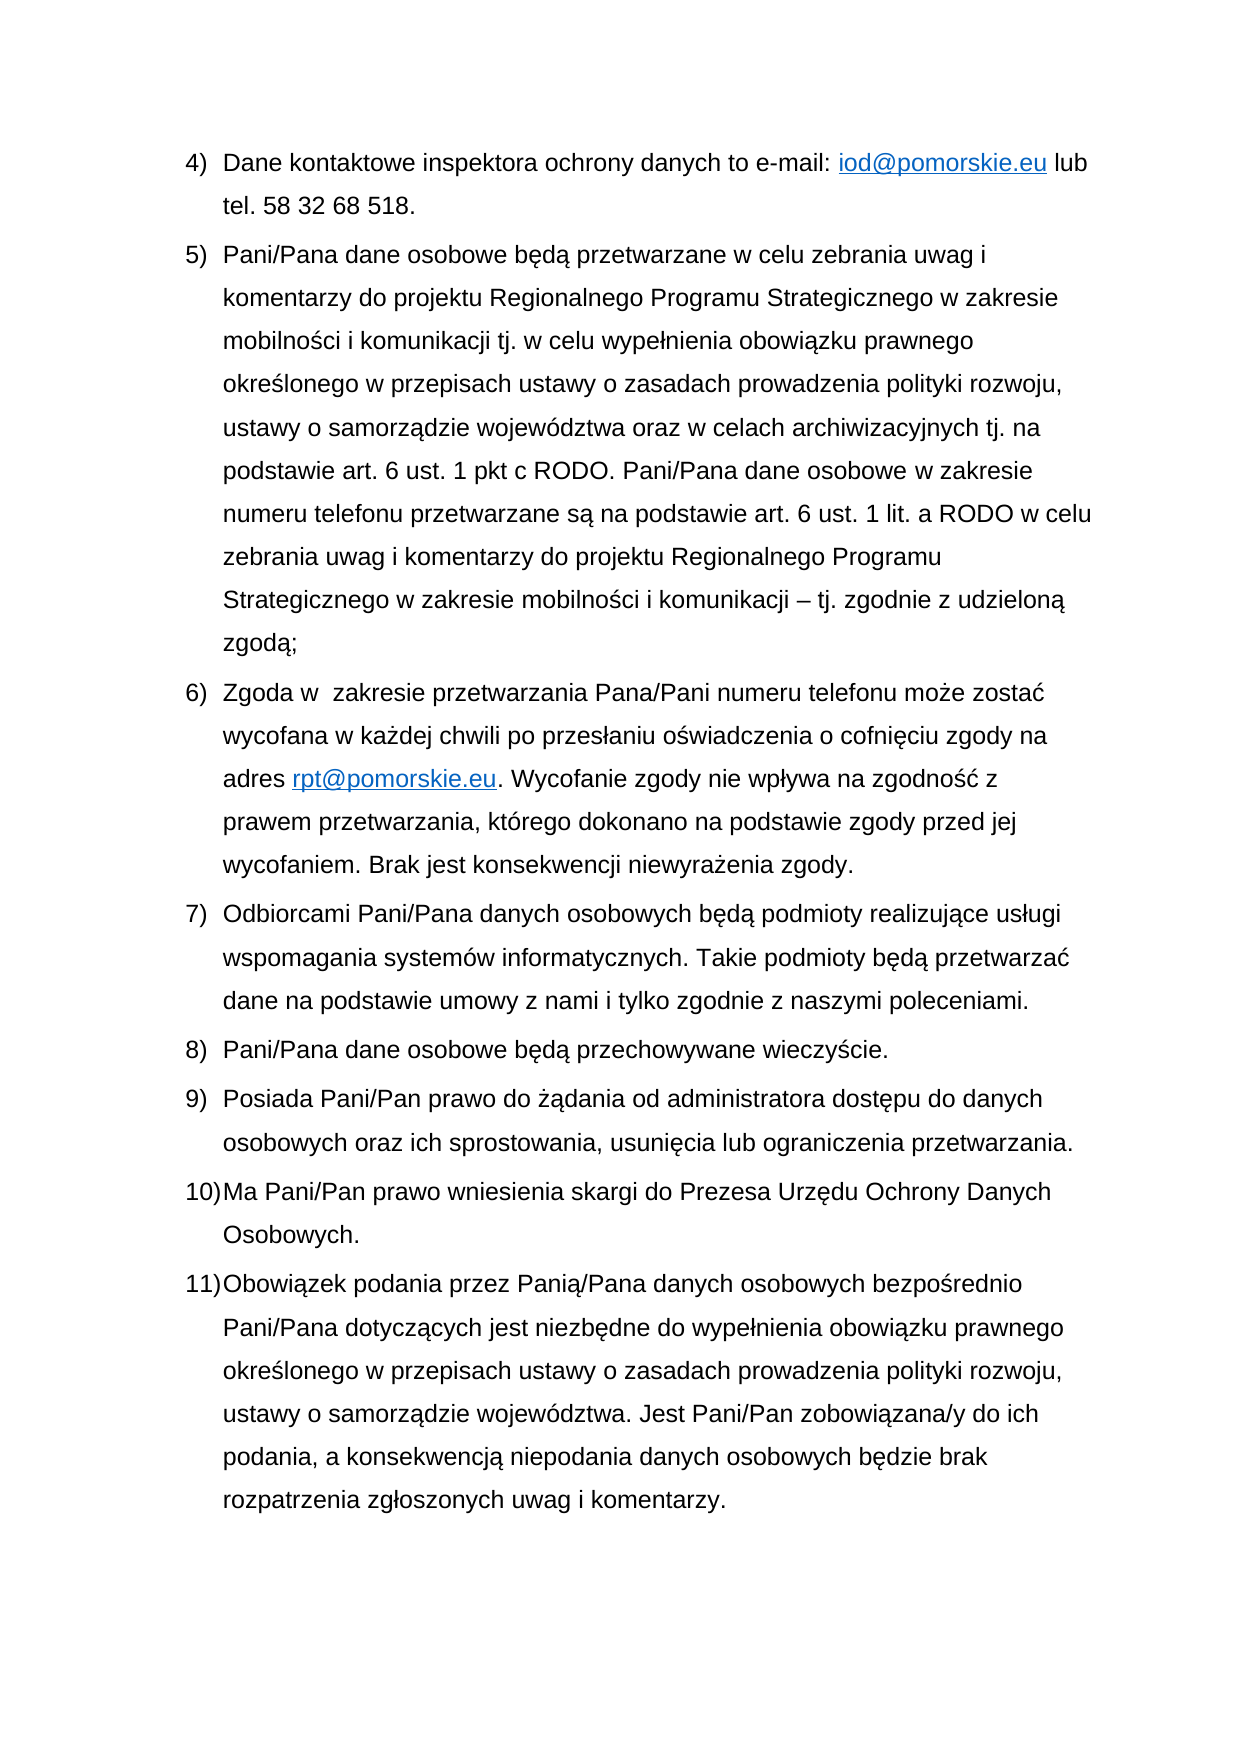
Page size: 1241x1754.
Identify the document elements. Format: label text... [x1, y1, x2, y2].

text Dane kontaktowe inspektora ochrony danych to e-mail: iod@pomorskie.eu lub tel. 58 32 68 518. [185, 148, 1093, 219]
text Zgoda w zakresie przetwarzania Pana/Pani numeru telefonu może zostać wycofana w każdej chwili po przesłaniu oświadczenia o cofnięciu zgody na adres rpt@pomorskie.eu. Wycofanie zgody nie wpływa na zgodność z prawem przetwarzania, którego dokonano na podstawie zgody przed jej wycofaniem. Brak jest konsekwencji niewyrażenia zgody. [185, 678, 1093, 879]
text Odbiorcami Pani/Pana danych osobowych będą podmioty realizujące usługi wspomagania systemów informatycznych. Takie podmioty będą przetwarzać dane na podstawie umowy z nami i tylko zgodnie z naszymi poleceniami. [185, 899, 1093, 1014]
text Obowiązek podania przez Panią/Pana danych osobowych bezpośrednio Pani/Pana dotyczących jest niezbędne do wypełnienia obowiązku prawnego określonego w przepisach ustawy o zasadach prowadzenia polityki rozwoju, ustawy o samorządzie województwa. Jest Pani/Pan zobowiązana/y do ich podania, a konsekwencją niepodania danych osobowych będzie brak rozpatrzenia zgłoszonych uwag i komentarzy. [185, 1269, 1093, 1514]
text Ma Pani/Pan prawo wniesienia skargi do Prezesa Urzędu Ochrony Danych Osobowych. [185, 1177, 1093, 1249]
text Pani/Pana dane osobowe będą przetwarzane w celu zebrania uwag i komentarzy do projektu Regionalnego Programu Strategicznego w zakresie mobilności i komunikacji tj. w celu wypełnienia obowiązku prawnego określonego w przepisach ustawy o zasadach prowadzenia polityki rozwoju, ustawy o samorządzie województwa oraz w celach archiwizacyjnych tj. na podstawie art. 6 ust. 1 pkt c RODO. Pani/Pana dane osobowe w zakresie numeru telefonu przetwarzane są na podstawie art. 6 ust. 1 lit. a RODO w celu zebrania uwag i komentarzy do projektu Regionalnego Programu Strategicznego w zakresie mobilności i komunikacji – tj. zgodnie z udzieloną zgodą; [185, 240, 1093, 657]
text Pani/Pana dane osobowe będą przechowywane wieczyście. [185, 1035, 1093, 1064]
text Posiada Pani/Pan prawo do żądania od administratora dostępu do danych osobowych oraz ich sprostowania, usunięcia lub ograniczenia przetwarzania. [185, 1084, 1093, 1156]
